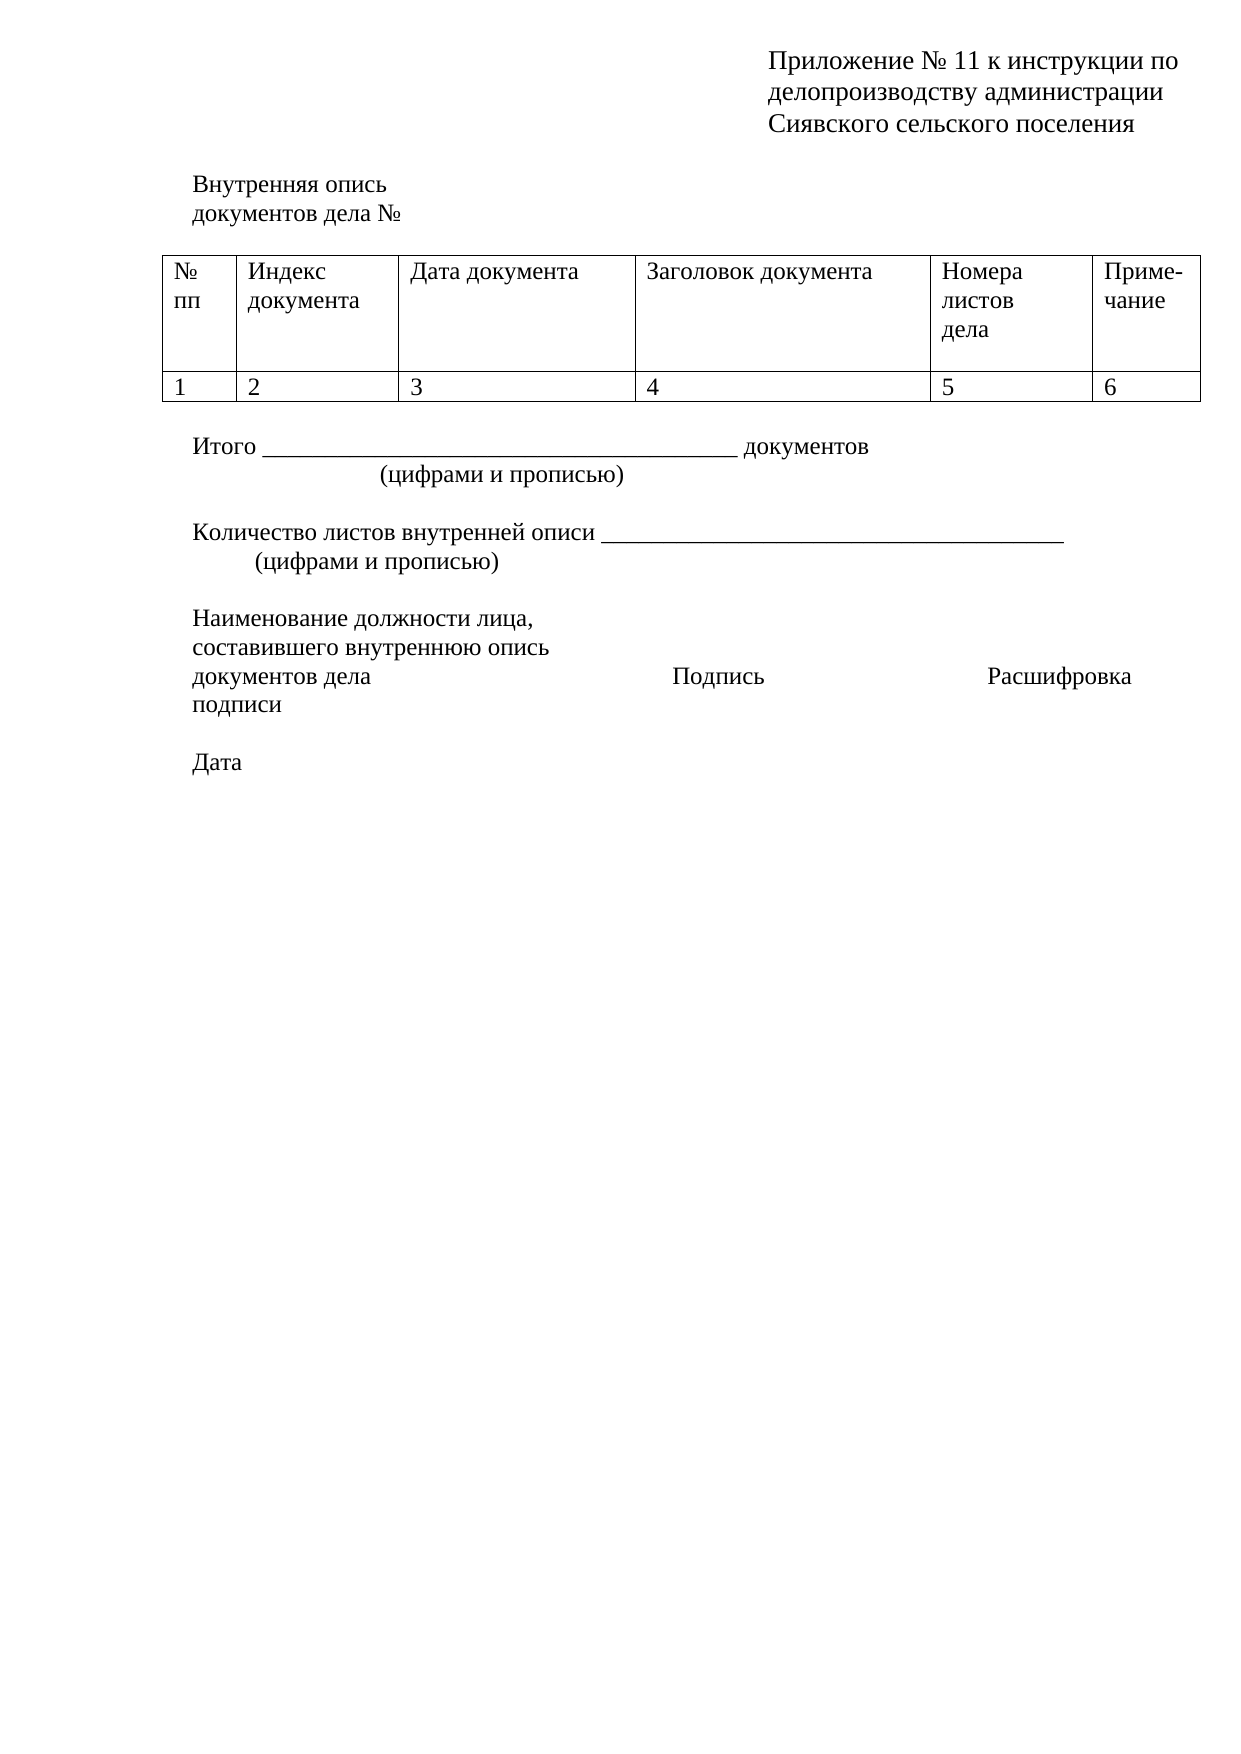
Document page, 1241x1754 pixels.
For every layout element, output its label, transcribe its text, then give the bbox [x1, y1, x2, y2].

text Приложение № 11 к инструкции по делопроизводству администрации Сиявского сельского поселения [768, 44, 1181, 138]
table_header Дата документа [399, 256, 635, 371]
text документов дела № [192, 198, 1181, 226]
table_header Приме-чание [1093, 256, 1200, 371]
table_cell 1 [163, 372, 236, 401]
text составившего внутреннюю опись [192, 632, 1181, 661]
text Дата [192, 747, 1181, 776]
table_cell 5 [931, 372, 1092, 401]
table_header Индекс документа [237, 256, 398, 371]
text (цифрами и прописью) [192, 546, 1181, 574]
table_header № пп [163, 256, 236, 371]
table_cell 4 [636, 372, 930, 401]
text Количество листов внутренней описи _____________________________________ [192, 517, 1181, 546]
table_header Номера листов дела [931, 256, 1092, 371]
table_header Заголовок документа [636, 256, 930, 371]
table_cell 3 [399, 372, 635, 401]
text Внутренняя опись [192, 169, 1181, 198]
text (цифрами и прописью) [192, 459, 1181, 488]
table_cell 6 [1093, 372, 1200, 401]
text Итого ______________________________________ документов [192, 431, 1181, 459]
table_cell 2 [237, 372, 398, 401]
text документов дела Подпись Расшифровка подписи [192, 661, 1181, 718]
text Наименование должности лица, [192, 603, 1181, 632]
